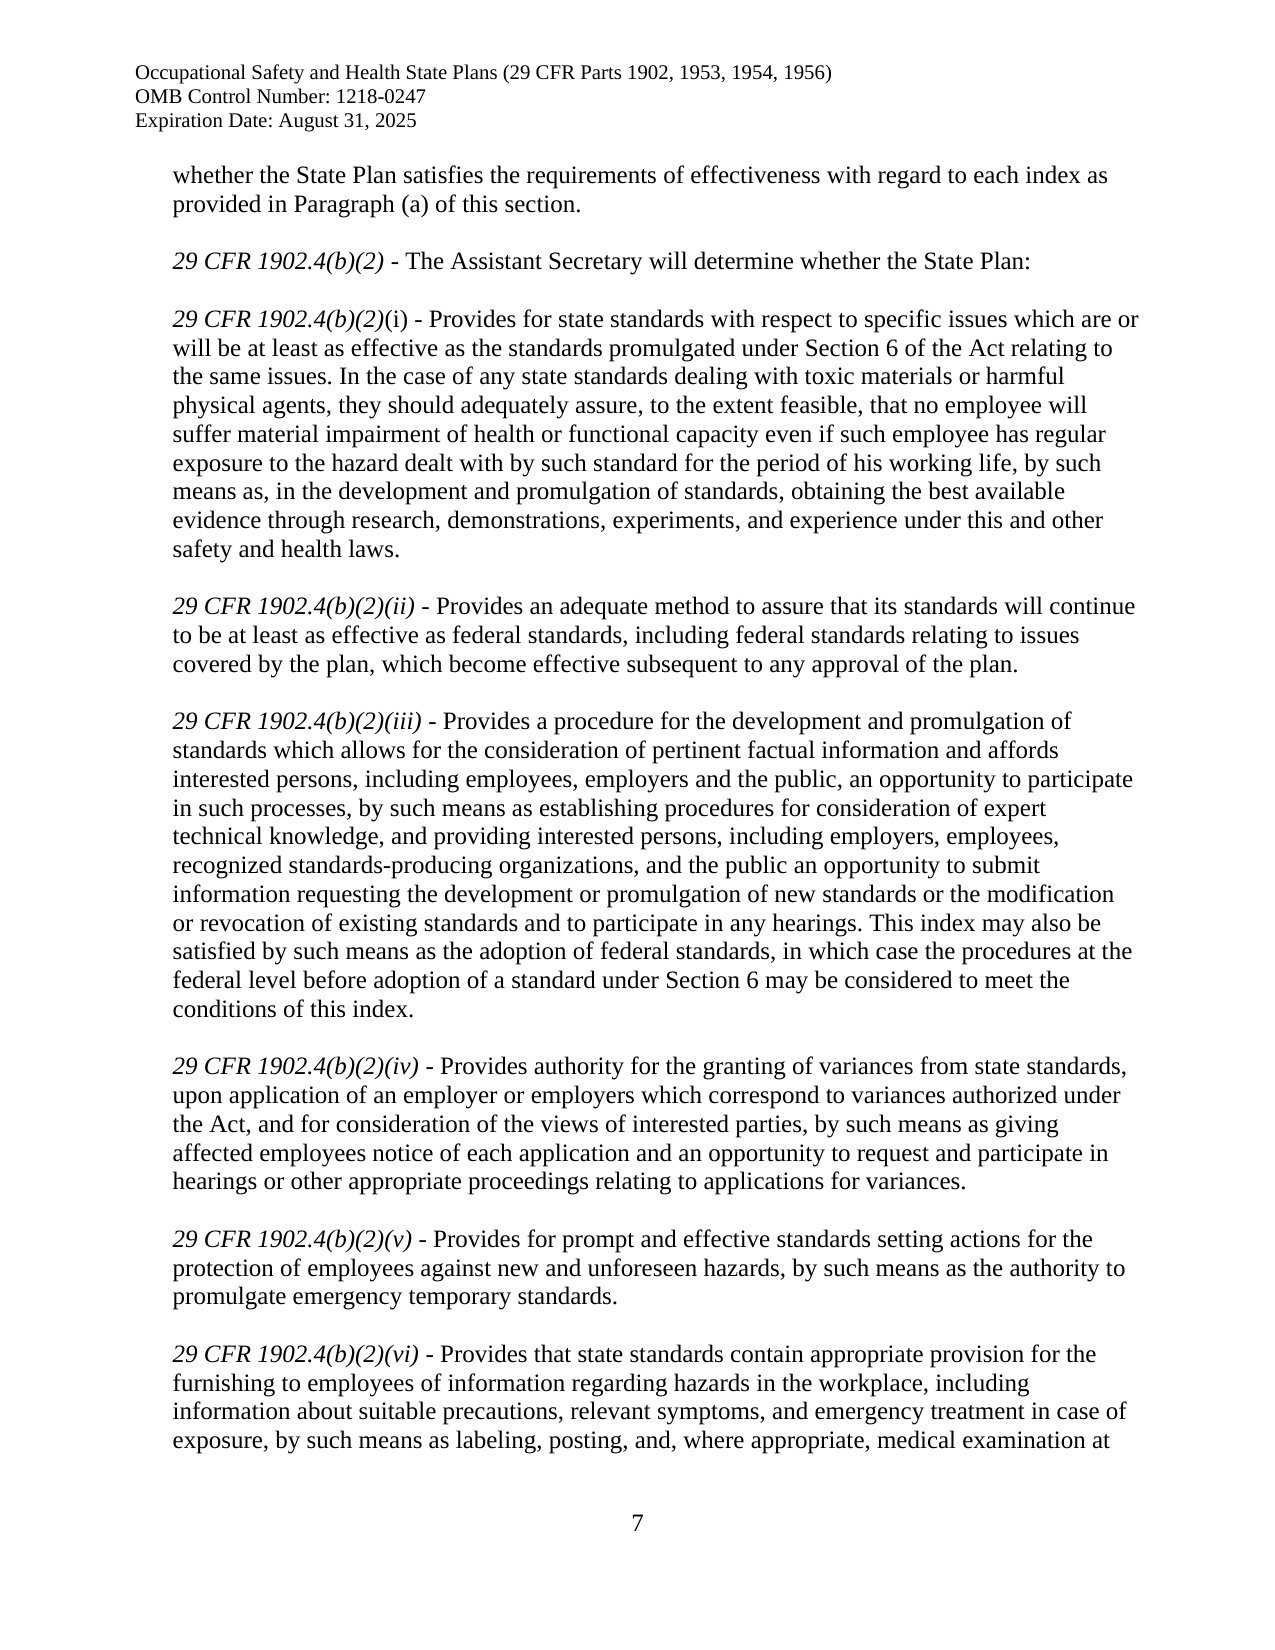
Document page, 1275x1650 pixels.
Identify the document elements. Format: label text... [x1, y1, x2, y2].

text 29 CFR 1902.4(b)(2)(v) - Provides for prompt and effective standards setting actions for the protection of employees against new and unforeseen hazards, by such means as the authority to promulgate emergency temporary standards. [172, 1224, 1140, 1310]
text 29 CFR 1902.4(b)(2)(i) - Provides for state standards with respect to specific issues which are or will be at least as effective as the standards promulgated under Section 6 of the Act relating to the same issues. In the case of any state standards dealing with toxic materials or harmful physical agents, they should adequately assure, to the extent feasible, that no employee will suffer material impairment of health or functional capacity even if such employee has regular exposure to the hazard dealt with by such standard for the period of his working life, by such means as, in the development and promulgation of standards, obtaining the best available evidence through research, demonstrations, experiments, and experience under this and other safety and health laws. [172, 304, 1140, 563]
text 29 CFR 1902.4(b)(2)(ii) - Provides an adequate method to assure that its standards will continue to be at least as effective as federal standards, including federal standards relating to issues covered by the plan, which become effective subsequent to any approval of the plan. [172, 591, 1140, 678]
text 29 CFR 1902.4(b)(2)(iii) - Provides a procedure for the development and promulgation of standards which allows for the consideration of pertinent factual information and affords interested persons, including employees, employers and the public, an opportunity to participate in such processes, by such means as establishing procedures for consideration of expert technical knowledge, and providing interested persons, including employers, employees, recognized standards-producing organizations, and the public an opportunity to submit information requesting the development or promulgation of new standards or the modification or revocation of existing standards and to participate in any hearings. This index may also be satisfied by such means as the adoption of federal standards, in which case the procedures at the federal level before adoption of a standard under Section 6 may be considered to meet the conditions of this index. [172, 706, 1140, 1023]
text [172, 160, 1140, 218]
text 29 CFR 1902.4(b)(2) - The Assistant Secretary will determine whether the State Plan: [172, 246, 1140, 275]
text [172, 1339, 1140, 1454]
text 29 CFR 1902.4(b)(2)(iv) - Provides authority for the granting of variances from state standards, upon application of an employer or employers which correspond to variances authorized under the Act, and for consideration of the views of interested parties, by such means as giving affected employees notice of each application and an opportunity to request and participate in hearings or other appropriate proceedings relating to applications for variances. [172, 1051, 1140, 1195]
